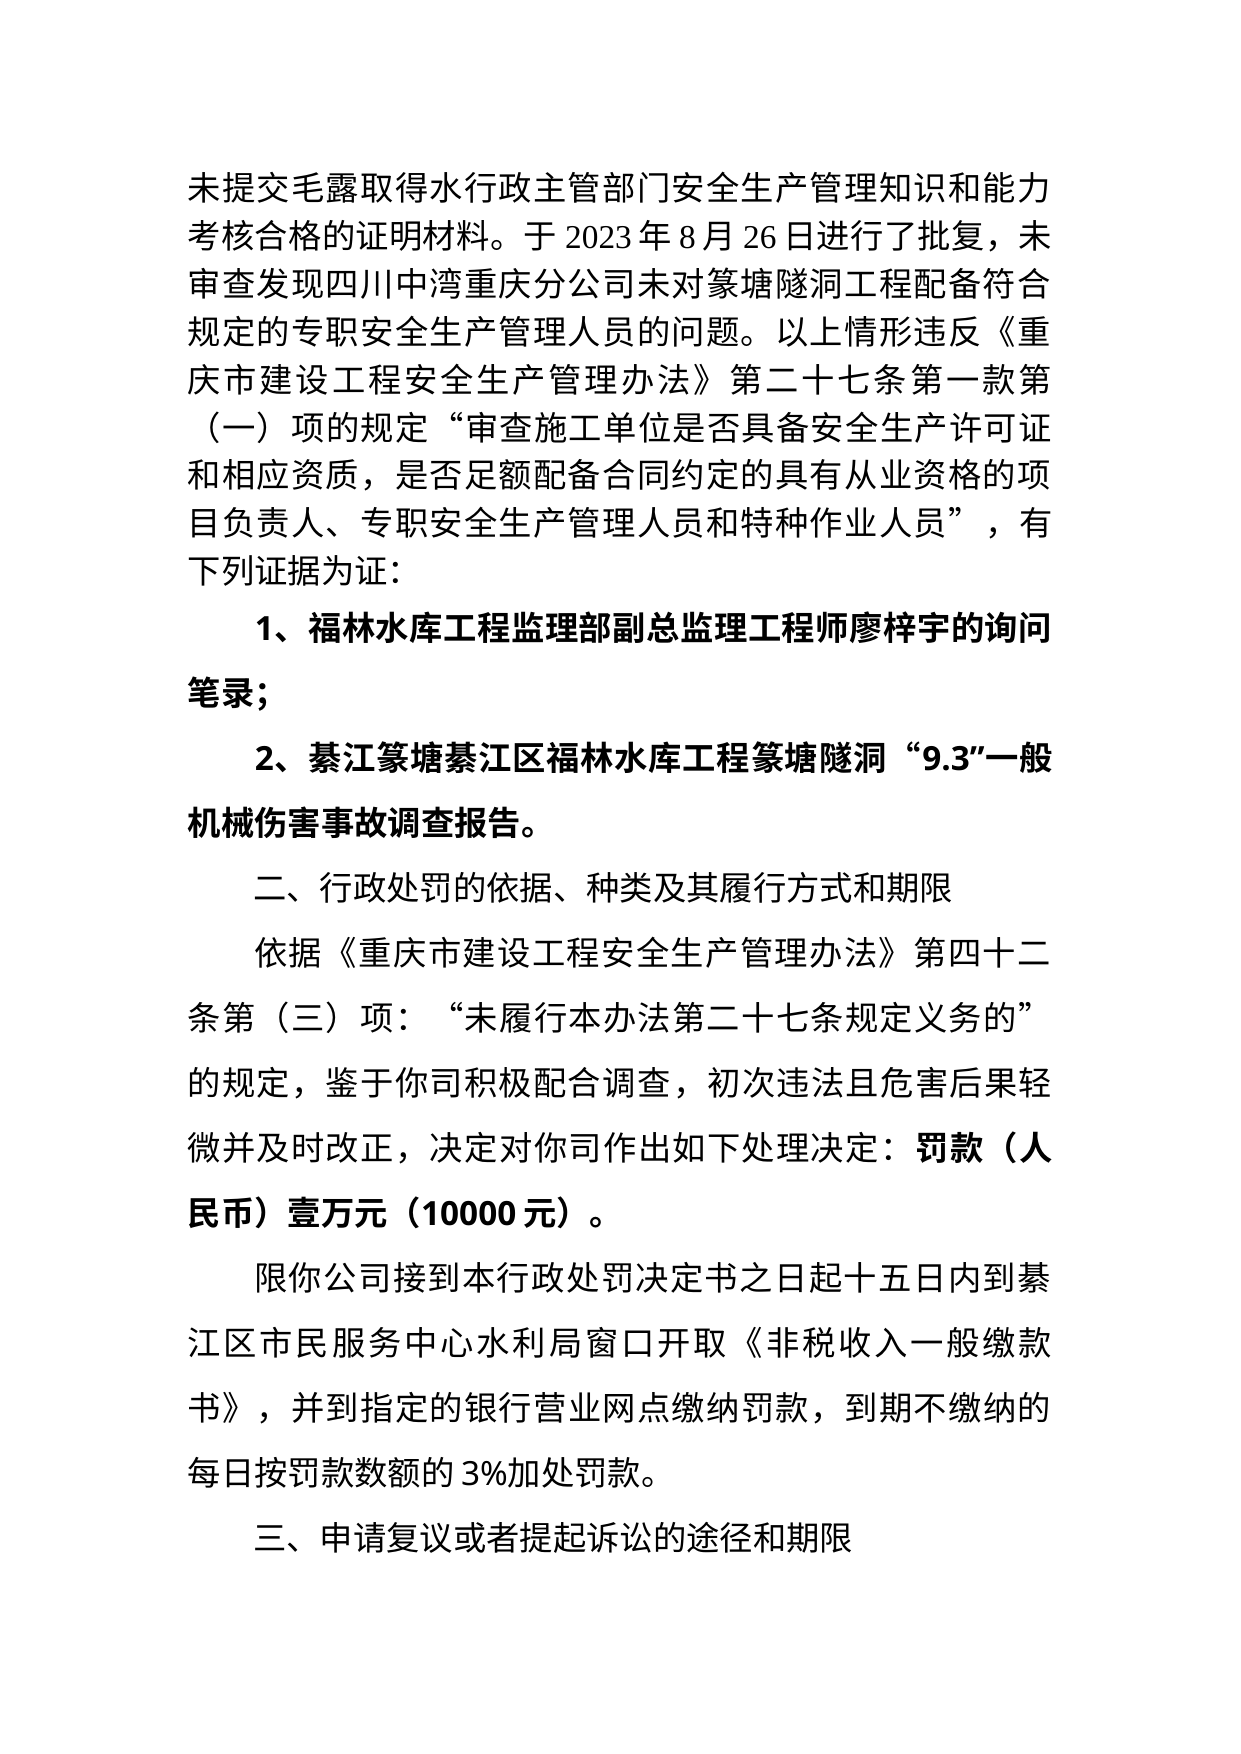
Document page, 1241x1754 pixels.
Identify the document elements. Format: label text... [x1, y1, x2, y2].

text 三、申请复议或者提起诉讼的途径和期限 [187, 1503, 1053, 1568]
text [187, 162, 1053, 593]
text 2、綦江篆塘綦江区福林水库工程篆塘隧洞“9.3”一般机械伤害事故调查报告。 [187, 723, 1053, 853]
text 二、行政处罚的依据、种类及其履行方式和期限 [187, 853, 1053, 918]
text 依据《重庆市建设工程安全生产管理办法》第四十二条第（三）项：“未履行本办法第二十七条规定义务的”的规定，鉴于你司积极配合调查，初次违法且危害后果轻微并及时改正，决定对你司作出如下处理决定：罚款（人民币）壹万元（10000元）。 [187, 918, 1053, 1243]
text 1、福林水库工程监理部副总监理工程师廖梓宇的询问笔录； [187, 593, 1053, 723]
text 限你公司接到本行政处罚决定书之日起十五日内到綦江区市民服务中心水利局窗口开取《非税收入一般缴款书》，并到指定的银行营业网点缴纳罚款，到期不缴纳的，每日按罚款数额的3%加处罚款。 [187, 1243, 1053, 1503]
